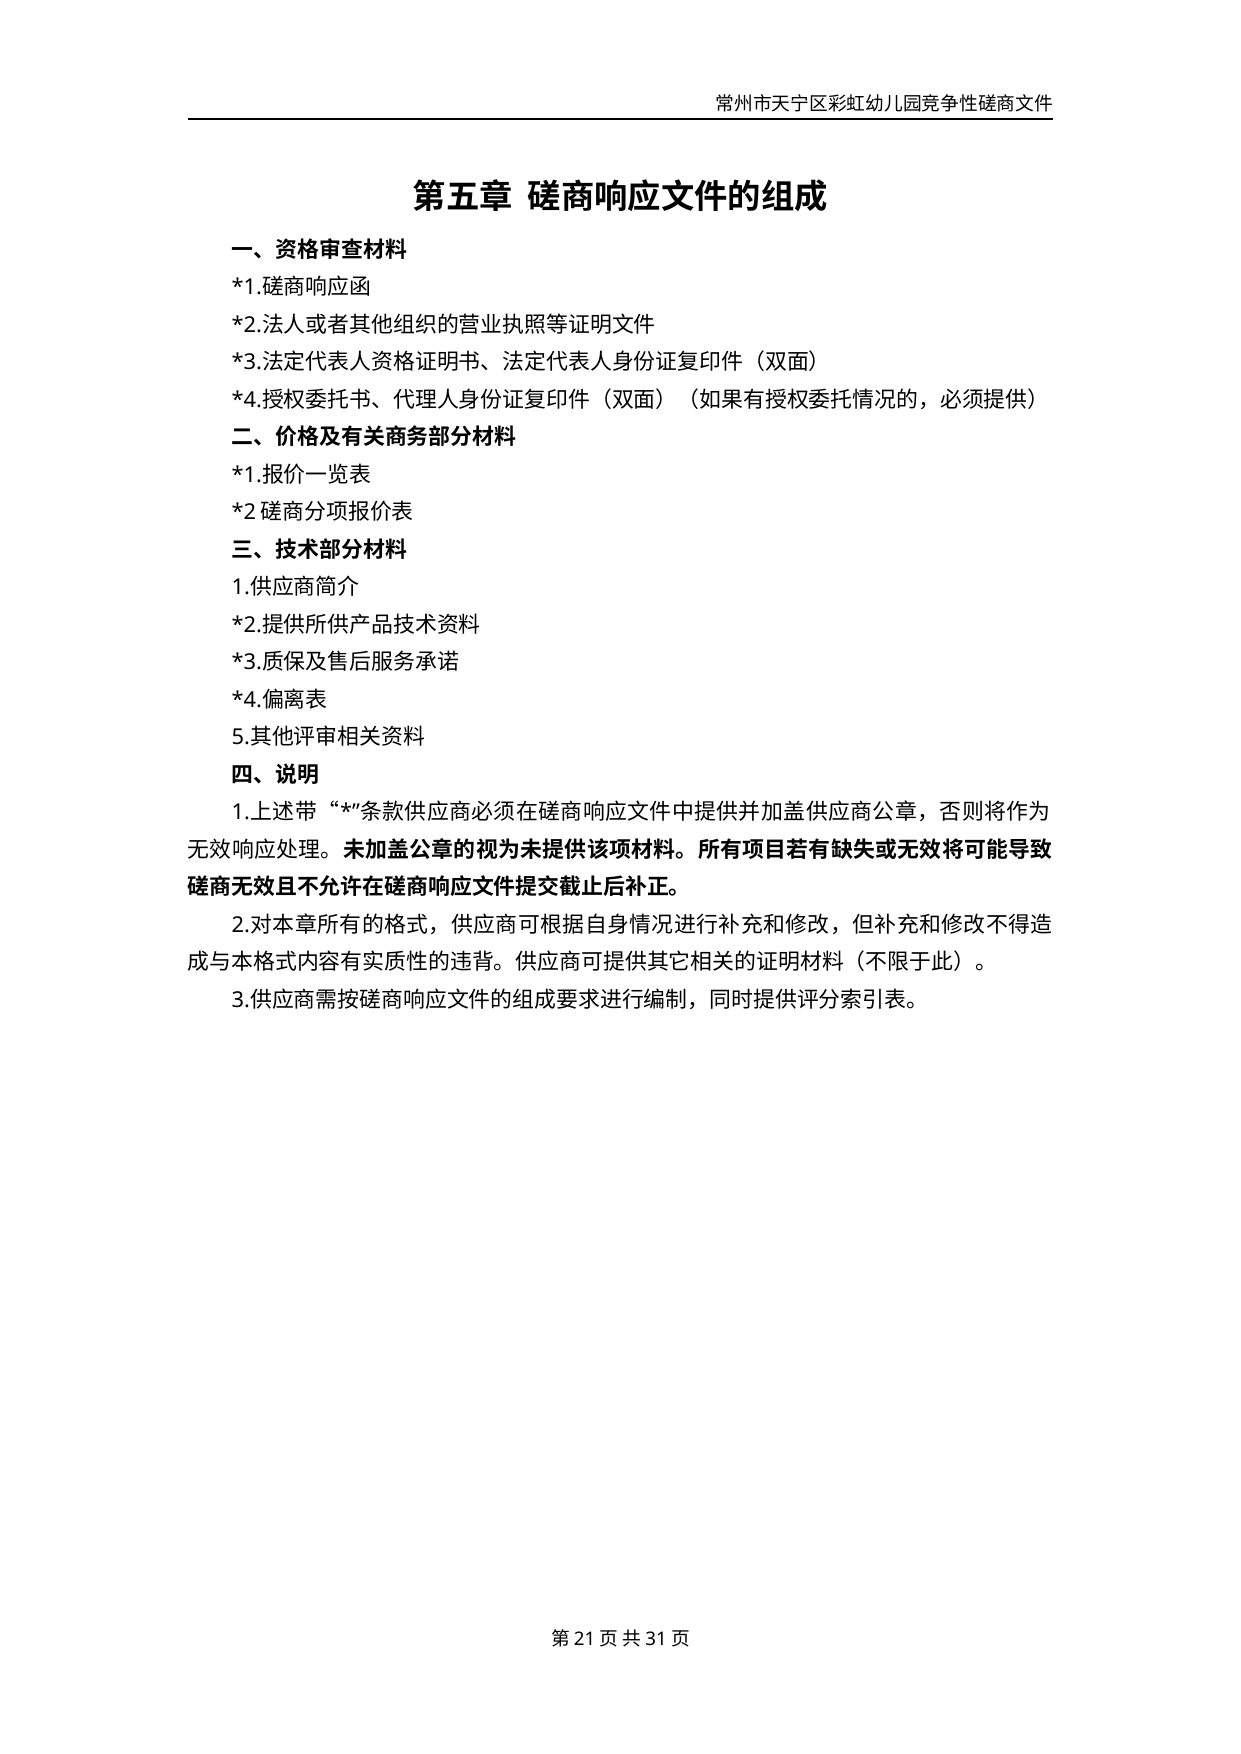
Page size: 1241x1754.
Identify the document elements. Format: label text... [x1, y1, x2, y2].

text 三、技术部分材料 [187, 527, 1053, 564]
text *1.磋商响应函 [187, 264, 1053, 302]
text *3.质保及售后服务承诺 [187, 639, 1053, 677]
text 5.其他评审相关资料 [187, 714, 1053, 752]
text 2.对本章所有的格式，供应商可根据自身情况进行补充和修改，但补充和修改不得造成与本格式内容有实质性的违背。供应商可提供其它相关的证明材料（不限于此）。 [187, 902, 1053, 977]
text *3.法定代表人资格证明书、法定代表人身份证复印件（双面） [187, 339, 1053, 377]
subtitle 第五章 磋商响应文件的组成 [187, 162, 1053, 227]
text 1.上述带“*”条款供应商必须在磋商响应文件中提供并加盖供应商公章，否则将作为无效响应处理。未加盖公章的视为未提供该项材料。所有项目若有缺失或无效将可能导致磋商无效且不允许在磋商响应文件提交截止后补正。 [187, 789, 1053, 902]
text 3.供应商需按磋商响应文件的组成要求进行编制，同时提供评分索引表。 [187, 977, 1053, 1014]
text *2磋商分项报价表 [187, 489, 1053, 527]
text 二、价格及有关商务部分材料 [187, 414, 1053, 452]
text *4.授权委托书、代理人身份证复印件（双面）（如果有授权委托情况的，必须提供） [187, 377, 1053, 414]
text *2.法人或者其他组织的营业执照等证明文件 [187, 302, 1053, 339]
text 一、资格审查材料 [187, 227, 1053, 264]
text 四、说明 [187, 752, 1053, 789]
text *2.提供所供产品技术资料 [187, 602, 1053, 639]
text 1.供应商简介 [187, 564, 1053, 602]
text *1.报价一览表 [187, 452, 1053, 489]
text *4.偏离表 [187, 677, 1053, 714]
